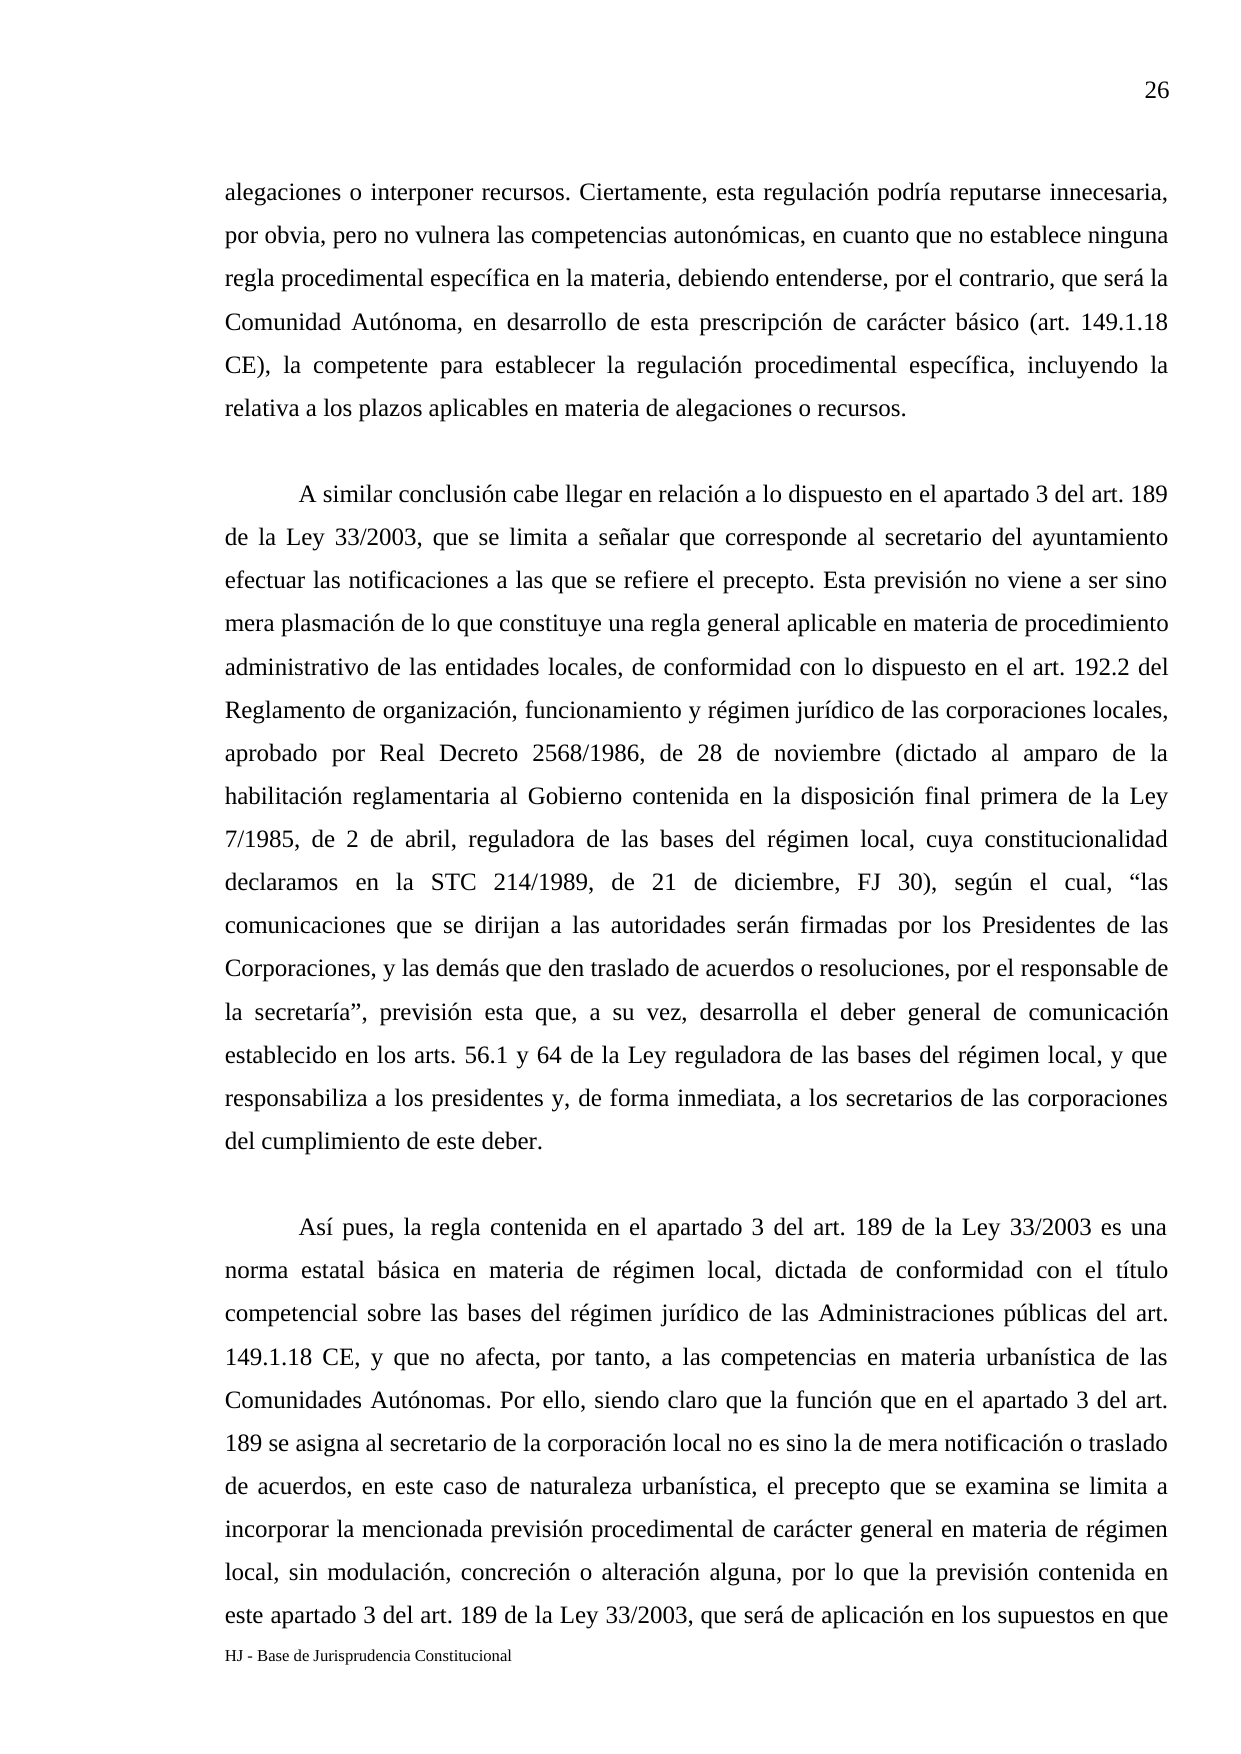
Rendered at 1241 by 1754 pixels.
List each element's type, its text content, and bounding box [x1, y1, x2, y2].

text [224, 1212, 1169, 1629]
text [224, 177, 1169, 422]
text A similar conclusión cabe llegar en relación a lo dispuesto en el apartado 3 del art. 189 de la Ley 33/2003, que se limita a señalar que corresponde al secretario del ayuntamiento efectuar las notificaciones a las que se refiere el precepto. Esta previsión no viene a ser sino mera plasmación de lo que constituye una regla general aplicable en materia de procedimiento administrativo de las entidades locales, de conformidad con lo dispuesto en el art. 192.2 del Reglamento de organización, funcionamiento y régimen jurídico de las corporaciones locales, aprobado por Real Decreto 2568/1986, de 28 de noviembre (dictado al amparo de la habilitación reglamentaria al Gobierno contenida en la disposición final primera de la Ley 7/1985, de 2 de abril, reguladora de las bases del régimen local, cuya constitucionalidad declaramos en la STC 214/1989, de 21 de diciembre, FJ 30), según el cual, “las comunicaciones que se dirijan a las autoridades serán firmadas por los Presidentes de las Corporaciones, y las demás que den traslado de acuerdos o resoluciones, por el responsable de la secretaría”, previsión esta que, a su vez, desarrolla el deber general de comunicación establecido en los arts. 56.1 y 64 de la Ley reguladora de las bases del régimen local, y que responsabiliza a los presidentes y, de forma inmediata, a los secretarios de las corporaciones del cumplimiento de este deber. [224, 479, 1169, 1155]
